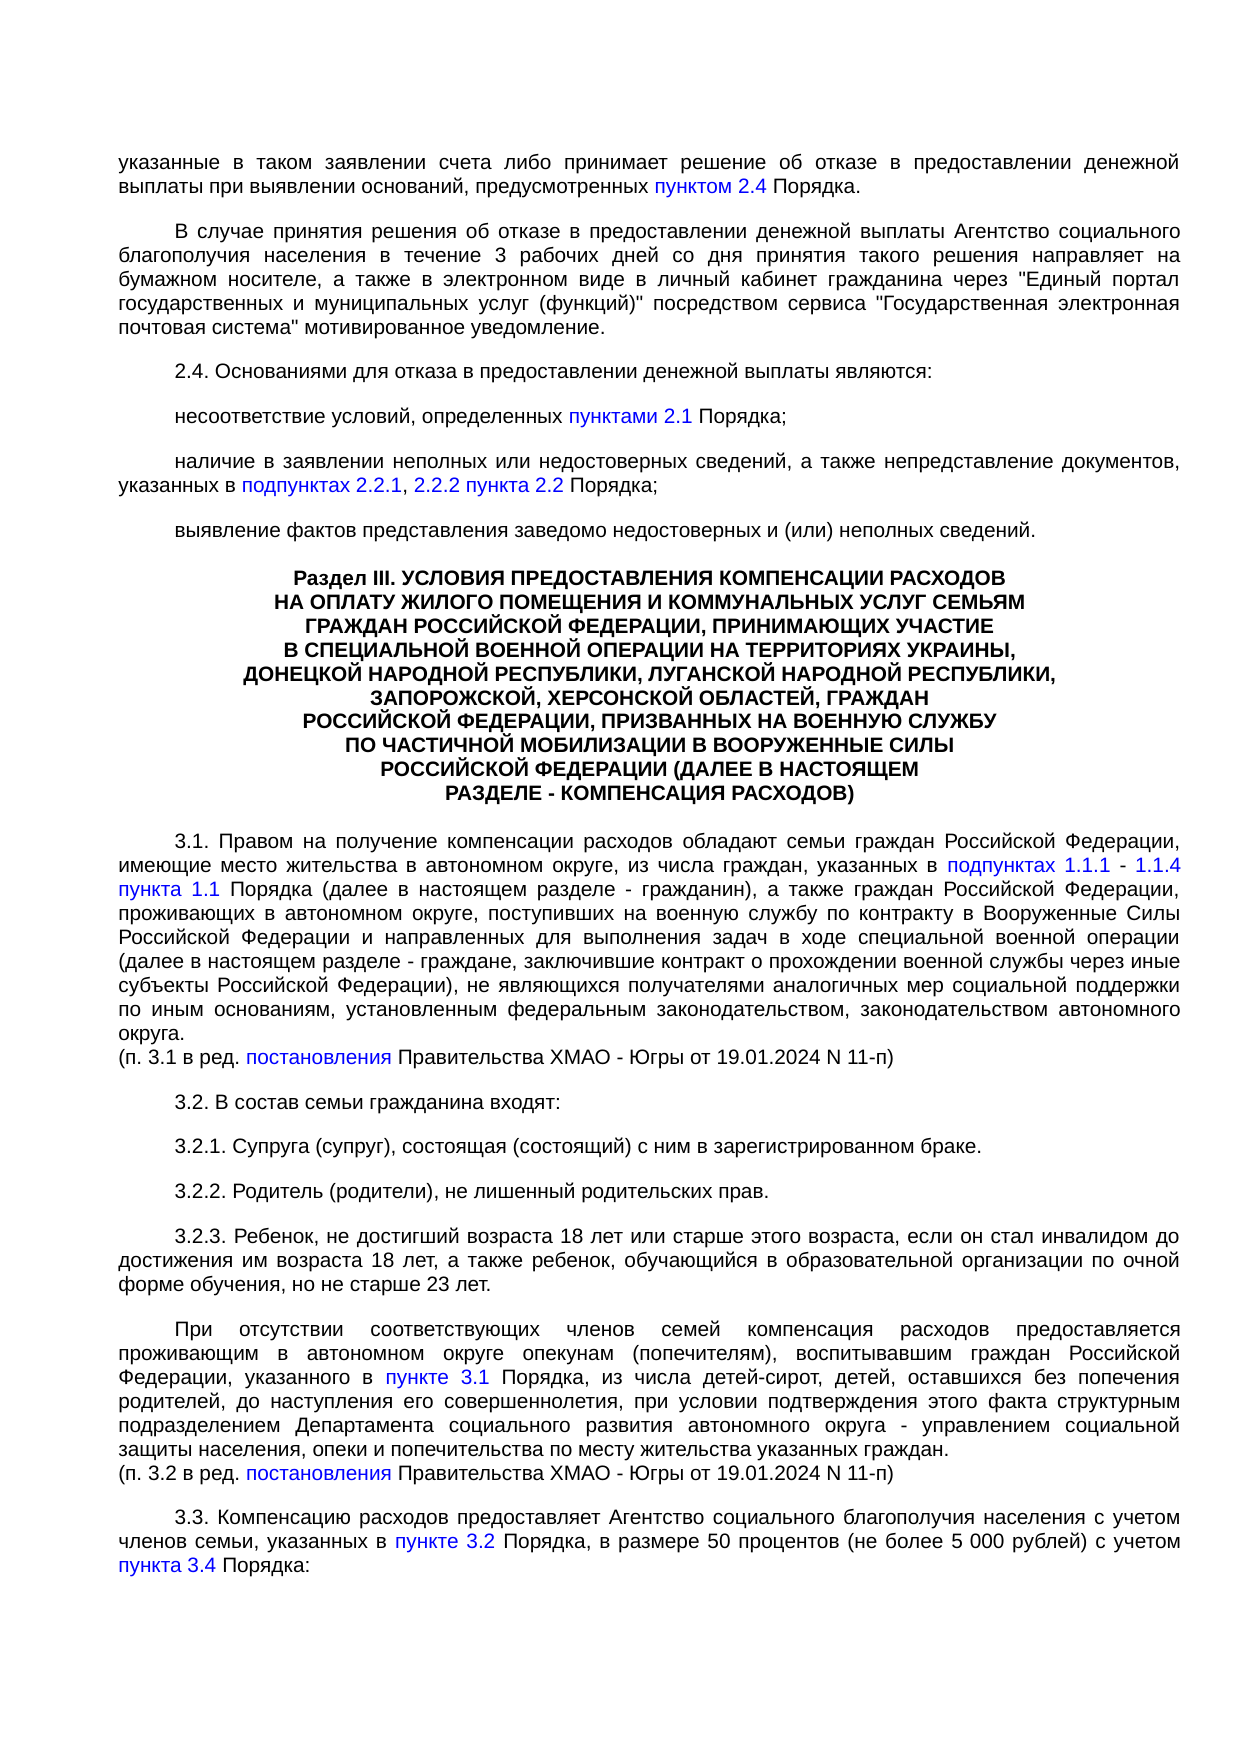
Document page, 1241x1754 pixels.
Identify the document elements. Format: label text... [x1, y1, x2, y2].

text ДОНЕЦКОЙ НАРОДНОЙ РЕСПУБЛИКИ, ЛУГАНСКОЙ НАРОДНОЙ РЕСПУБЛИКИ, [118, 661, 1181, 685]
text (п. 3.2 в ред. постановления Правительства ХМАО - Югры от 19.01.2024 N 11-п) [118, 1460, 1181, 1484]
text 2.4. Основаниями для отказа в предоставлении денежной выплаты являются: [118, 359, 1181, 383]
text 3.2. В состав семьи гражданина входят: [118, 1089, 1181, 1113]
text несоответствие условий, определенных пунктами 2.1 Порядка; [118, 404, 1181, 428]
text 3.2.3. Ребенок, не достигший возраста 18 лет или старше этого возраста, если он стал инвалидом до достижения им возраста 18 лет, а также ребенок, обучающийся в образовательной организации по очной форме обучения, но не старше 23 лет. [118, 1224, 1181, 1296]
text РОССИЙСКОЙ ФЕДЕРАЦИИ (ДАЛЕЕ В НАСТОЯЩЕМ [118, 757, 1181, 781]
text При отсутствии соответствующих членов семей компенсация расходов предоставляется проживающим в автономном округе опекунам (попечителям), воспитывавшим граждан Российской Федерации, указанного в пункте 3.1 Порядка, из числа детей-сирот, детей, оставшихся без попечения родителей, до наступления его совершеннолетия, при условии подтверждения этого факта структурным подразделением Департамента социального развития автономного округа - управлением социальной защиты населения, опеки и попечительства по месту жительства указанных граждан. [118, 1317, 1181, 1460]
text ЗАПОРОЖСКОЙ, ХЕРСОНСКОЙ ОБЛАСТЕЙ, ГРАЖДАН [118, 685, 1181, 709]
text ГРАЖДАН РОССИЙСКОЙ ФЕДЕРАЦИИ, ПРИНИМАЮЩИХ УЧАСТИЕ [118, 613, 1181, 637]
text В случае принятия решения об отказе в предоставлении денежной выплаты Агентство социального благополучия населения в течение 3 рабочих дней со дня принятия такого решения направляет на бумажном носителе, а также в электронном виде в личный кабинет гражданина через "Единый портал государственных и муниципальных услуг (функций)" посредством сервиса "Государственная электронная почтовая система" мотивированное уведомление. [118, 219, 1181, 338]
text выявление фактов представления заведомо недостоверных и (или) неполных сведений. [118, 518, 1181, 542]
text наличие в заявлении неполных или недостоверных сведений, а также непредставление документов, указанных в подпунктах 2.2.1, 2.2.2 пункта 2.2 Порядка; [118, 449, 1181, 497]
text 3.3. Компенсацию расходов предоставляет Агентство социального благополучия населения с учетом членов семьи, указанных в пункте 3.2 Порядка, в размере 50 процентов (не более 5 000 рублей) с учетом пункта 3.4 Порядка: [118, 1505, 1181, 1577]
text 3.2.1. Супруга (супруг), состоящая (состоящий) с ним в зарегистрированном браке. [118, 1134, 1181, 1158]
text РОССИЙСКОЙ ФЕДЕРАЦИИ, ПРИЗВАННЫХ НА ВОЕННУЮ СЛУЖБУ [118, 709, 1181, 733]
text В СПЕЦИАЛЬНОЙ ВОЕННОЙ ОПЕРАЦИИ НА ТЕРРИТОРИЯХ УКРАИНЫ, [118, 637, 1181, 661]
text 3.1. Правом на получение компенсации расходов обладают семьи граждан Российской Федерации, имеющие место жительства в автономном округе, из числа граждан, указанных в подпунктах 1.1.1 - 1.1.4 пункта 1.1 Порядка (далее в настоящем разделе - гражданин), а также граждан Российской Федерации, проживающих в автономном округе, поступивших на военную службу по контракту в Вооруженные Силы Российской Федерации и направленных для выполнения задач в ходе специальной военной операции (далее в настоящем разделе - граждане, заключившие контракт о прохождении военной службы через иные субъекты Российской Федерации), не являющихся получателями аналогичных мер социальной поддержки по иным основаниям, установленным федеральным законодательством, законодательством автономного округа. [118, 829, 1181, 1045]
text Раздел III. УСЛОВИЯ ПРЕДОСТАВЛЕНИЯ КОМПЕНСАЦИИ РАСХОДОВ [118, 566, 1181, 589]
text ПО ЧАСТИЧНОЙ МОБИЛИЗАЦИИ В ВООРУЖЕННЫЕ СИЛЫ [118, 733, 1181, 757]
text НА ОПЛАТУ ЖИЛОГО ПОМЕЩЕНИЯ И КОММУНАЛЬНЫХ УСЛУГ СЕМЬЯМ [118, 589, 1181, 613]
text (п. 3.1 в ред. постановления Правительства ХМАО - Югры от 19.01.2024 N 11-п) [118, 1045, 1181, 1069]
text РАЗДЕЛЕ - КОМПЕНСАЦИЯ РАСХОДОВ) [118, 781, 1181, 805]
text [118, 150, 1181, 198]
text 3.2.2. Родитель (родители), не лишенный родительских прав. [118, 1179, 1181, 1203]
